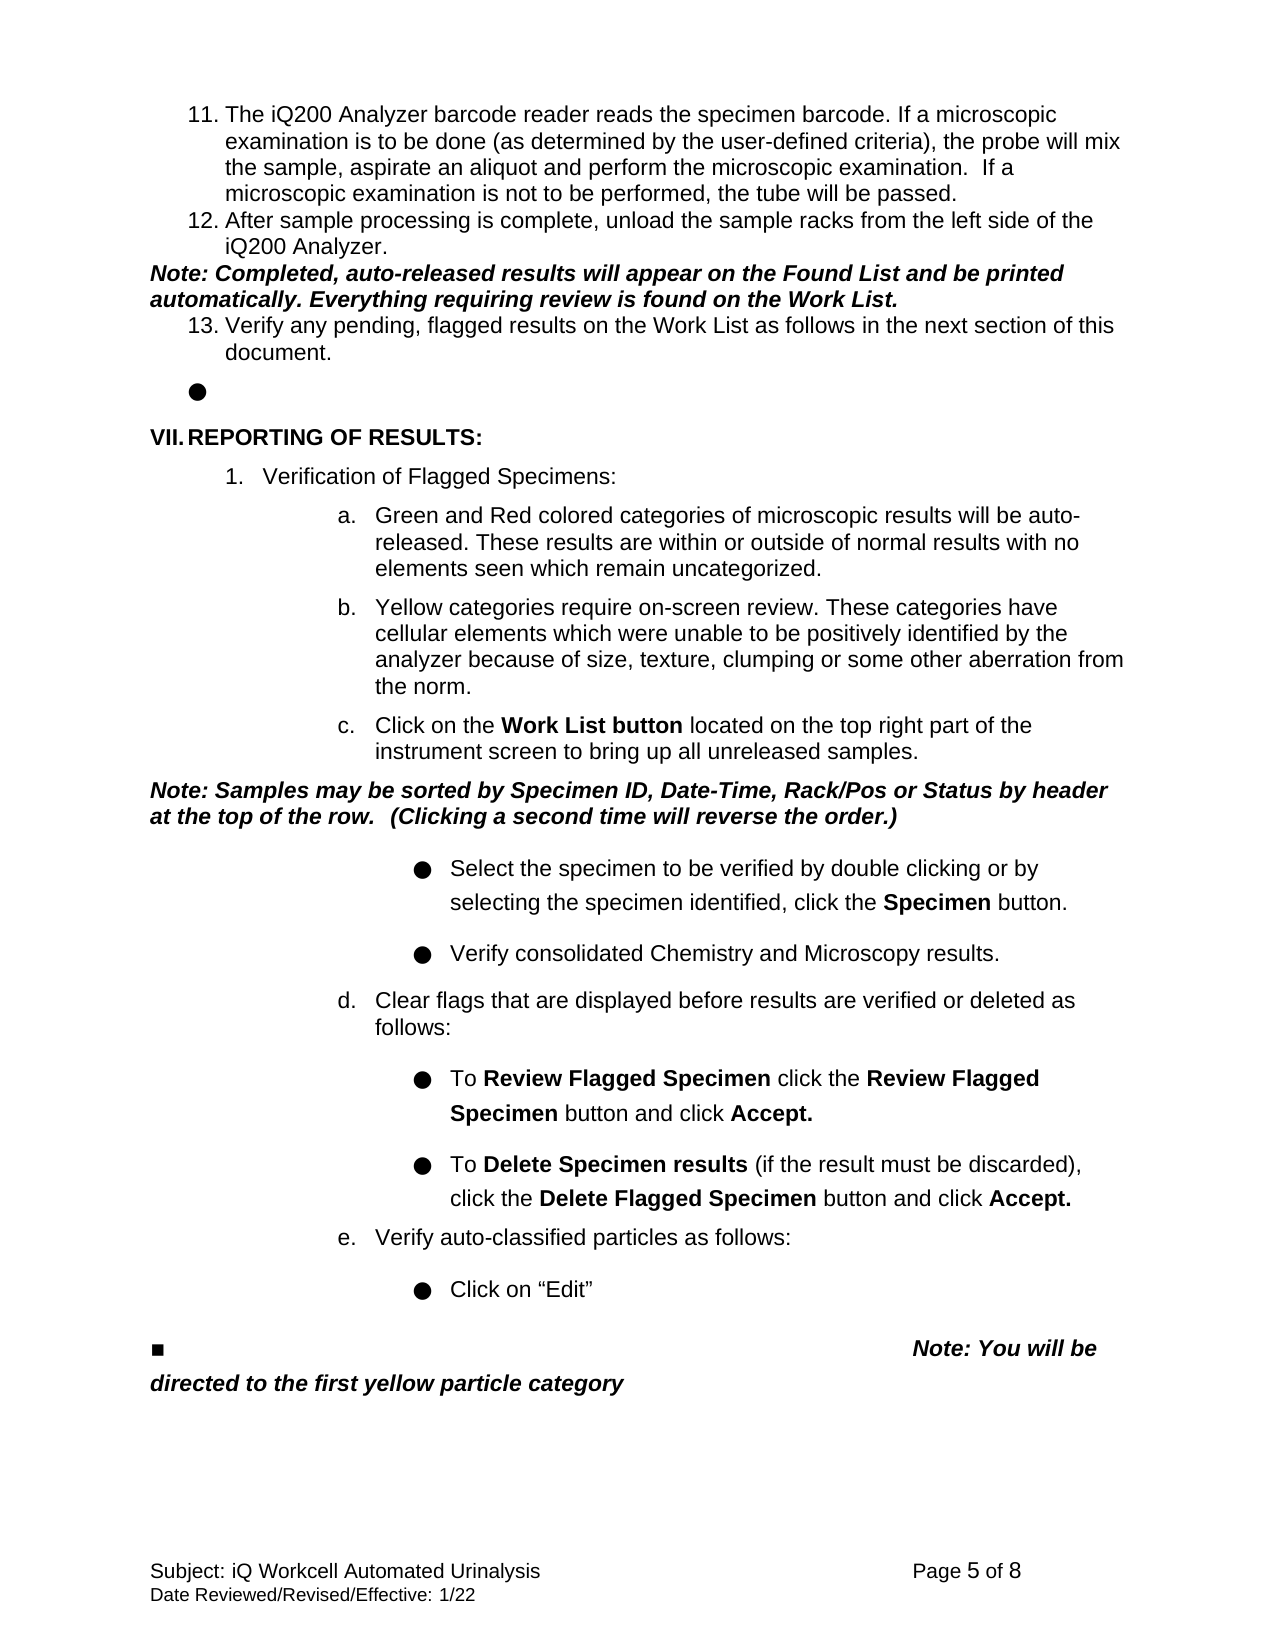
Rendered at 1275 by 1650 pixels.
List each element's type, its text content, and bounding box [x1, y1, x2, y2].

subtitle Verify auto-classified particles as follows: [337, 1224, 1125, 1251]
subtitle Note: You will be directed to the first yellow particle category [150, 1322, 1125, 1396]
subtitle REPORTING OF RESULTS: [150, 424, 1125, 451]
subtitle To Delete Specimen results (if the result must be discarded), click the Delete Flagged Specimen button and click Accept. [412, 1138, 1125, 1212]
subtitle Yellow categories require on-screen review. These categories have cellular elements which were unable to be positively identified by the analyzer because of size, texture, clumping or some other aberration from the norm. [337, 594, 1125, 699]
subtitle To Review Flagged Specimen click the Review Flagged Specimen button and click Accept. [412, 1052, 1125, 1126]
subtitle Click on the Work List button located on the top right part of the instrument screen to bring up all unreleased samples. [337, 712, 1125, 764]
subtitle Verify consolidated Chemistry and Microscopy results. [412, 928, 1125, 975]
text Note: Samples may be sorted by Specimen ID, Date-Time, Rack/Pos or Status by header at the top of the row. (Clicking a second time will reverse the order.) [150, 777, 1125, 829]
list The iQ200 Analyzer barcode reader reads the specimen barcode. If a microscopic examination is to be done (as determined by the user-defined criteria), the probe will mix the sample, aspirate an aliquot and perform the microscopic examination. If a microscopic examination is not to be performed, the tube will be passed. [187, 101, 1125, 207]
subtitle Click on “Edit” [412, 1263, 1125, 1310]
subtitle Clear flags that are displayed before results are verified or deleted as follows: [337, 987, 1125, 1040]
subtitle Green and Red colored categories of microscopic results will be auto-released. These results are within or outside of normal results with no elements seen which remain uncategorized. [337, 502, 1125, 581]
subtitle Verification of Flagged Specimens: [225, 463, 1125, 489]
text Note: Completed, auto-released results will appear on the Found List and be printed automatically. Everything requiring review is found on the Work List. [150, 259, 1125, 312]
list After sample processing is complete, unload the sample racks from the left side of the iQ200 Analyzer. [187, 207, 1125, 259]
list Verify any pending, flagged results on the Work List as follows in the next section of this document. [187, 312, 1125, 365]
subtitle Select the specimen to be verified by double clicking or by selecting the specimen identified, click the Specimen button. [412, 842, 1125, 915]
